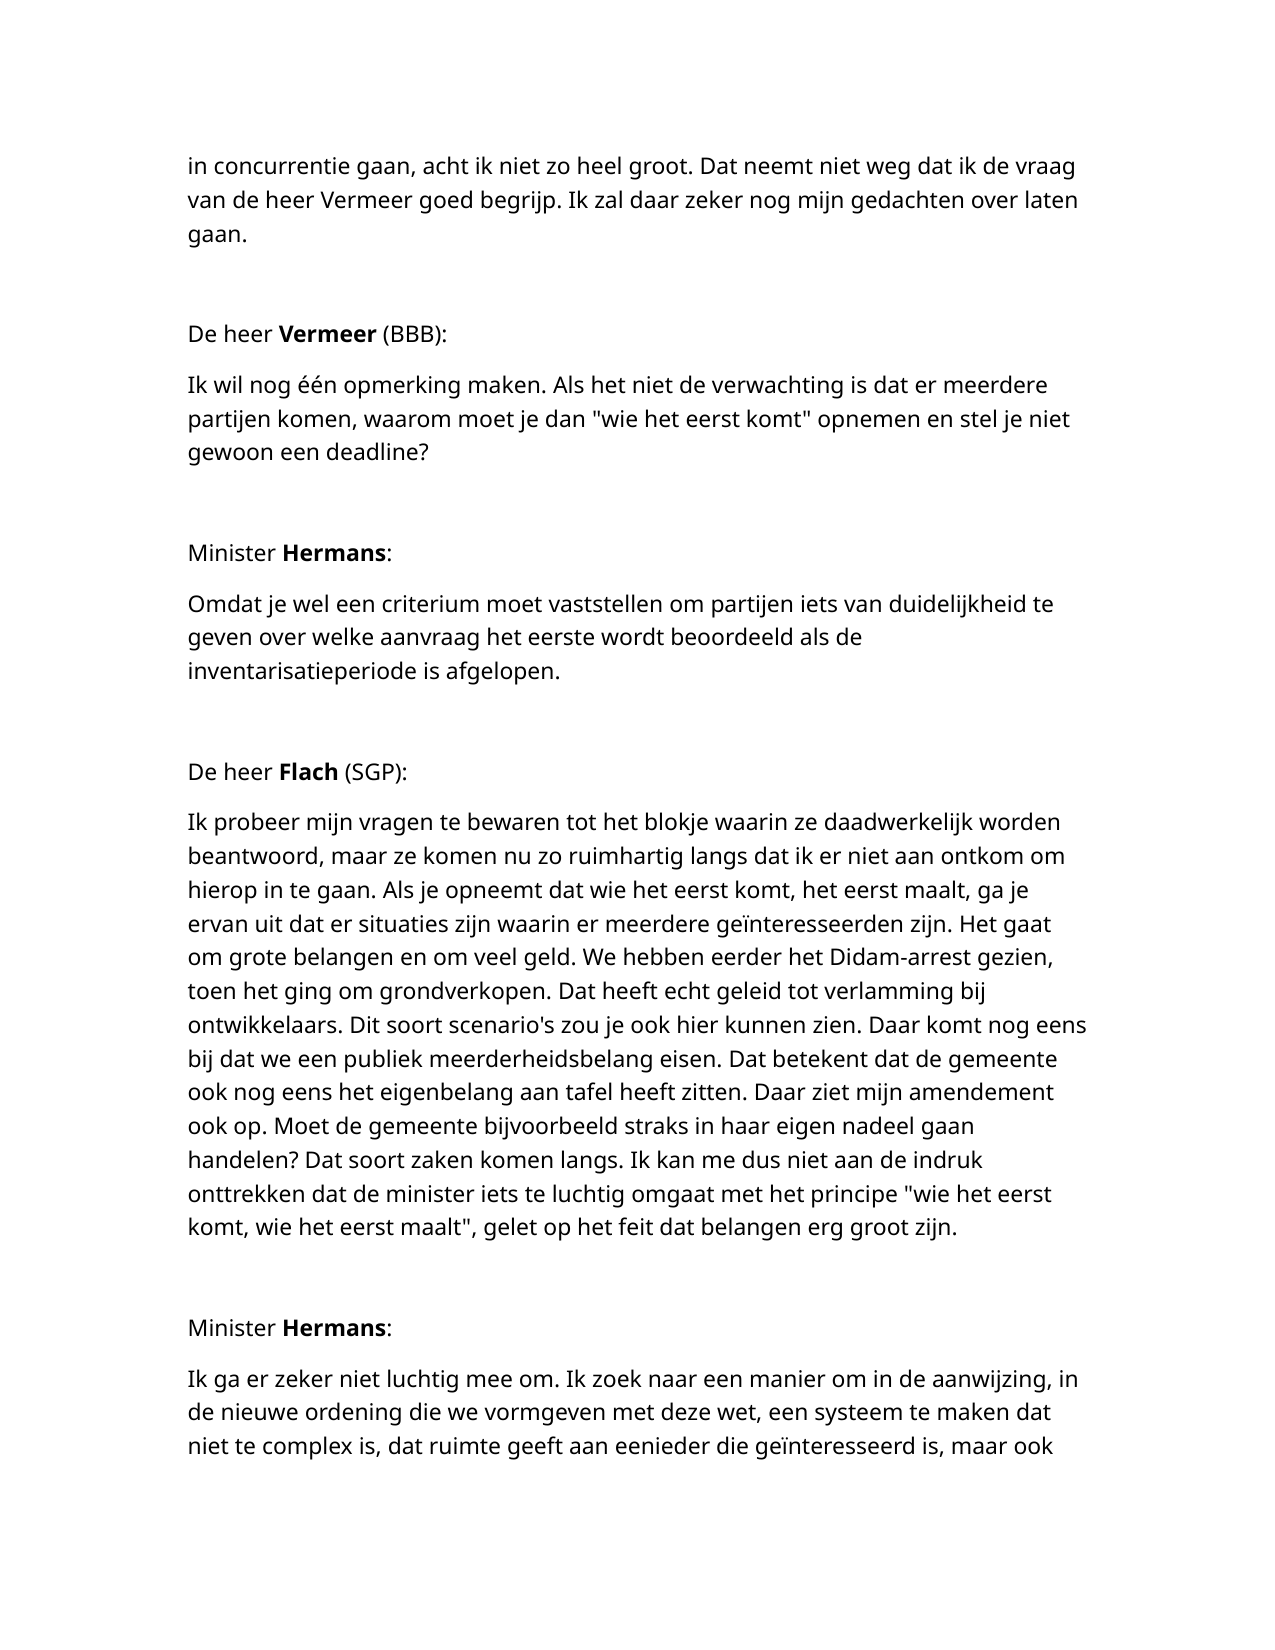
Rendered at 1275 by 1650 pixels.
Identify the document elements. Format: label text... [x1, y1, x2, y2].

text Minister Hermans: [187, 1312, 1087, 1343]
text Ik wil nog één opmerking maken. Als het niet de verwachting is dat er meerdere partijen komen, waarom moet je dan "wie het eerst komt" opnemen en stel je niet gewoon een deadline? [187, 369, 1087, 467]
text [187, 150, 1087, 249]
text Ik probeer mijn vragen te bewaren tot het blokje waarin ze daadwerkelijk worden beantwoord, maar ze komen nu zo ruimhartig langs dat ik er niet aan ontkom om hierop in te gaan. Als je opneemt dat wie het eerst komt, het eerst maalt, ga je ervan uit dat er situaties zijn waarin er meerdere geïnteresseerden zijn. Het gaat om grote belangen en om veel geld. We hebben eerder het Didam-arrest gezien, toen het ging om grondverkopen. Dat heeft echt geleid tot verlamming bij ontwikkelaars. Dit soort scenario's zou je ook hier kunnen zien. Daar komt nog eens bij dat we een publiek meerderheidsbelang eisen. Dat betekent dat de gemeente ook nog eens het eigenbelang aan tafel heeft zitten. Daar ziet mijn amendement ook op. Moet de gemeente bijvoorbeeld straks in haar eigen nadeel gaan handelen? Dat soort zaken komen langs. Ik kan me dus niet aan de indruk onttrekken dat de minister iets te luchtig omgaat met het principe "wie het eerst komt, wie het eerst maalt", gelet op het feit dat belangen erg groot zijn. [187, 806, 1087, 1242]
text De heer Vermeer (BBB): [187, 318, 1087, 349]
text Minister Hermans: [187, 537, 1087, 568]
text Omdat je wel een criterium moet vaststellen om partijen iets van duidelijkheid te geven over welke aanvraag het eerste wordt beoordeeld als de inventarisatieperiode is afgelopen. [187, 587, 1087, 686]
text De heer Flach (SGP): [187, 756, 1087, 787]
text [187, 1362, 1087, 1461]
